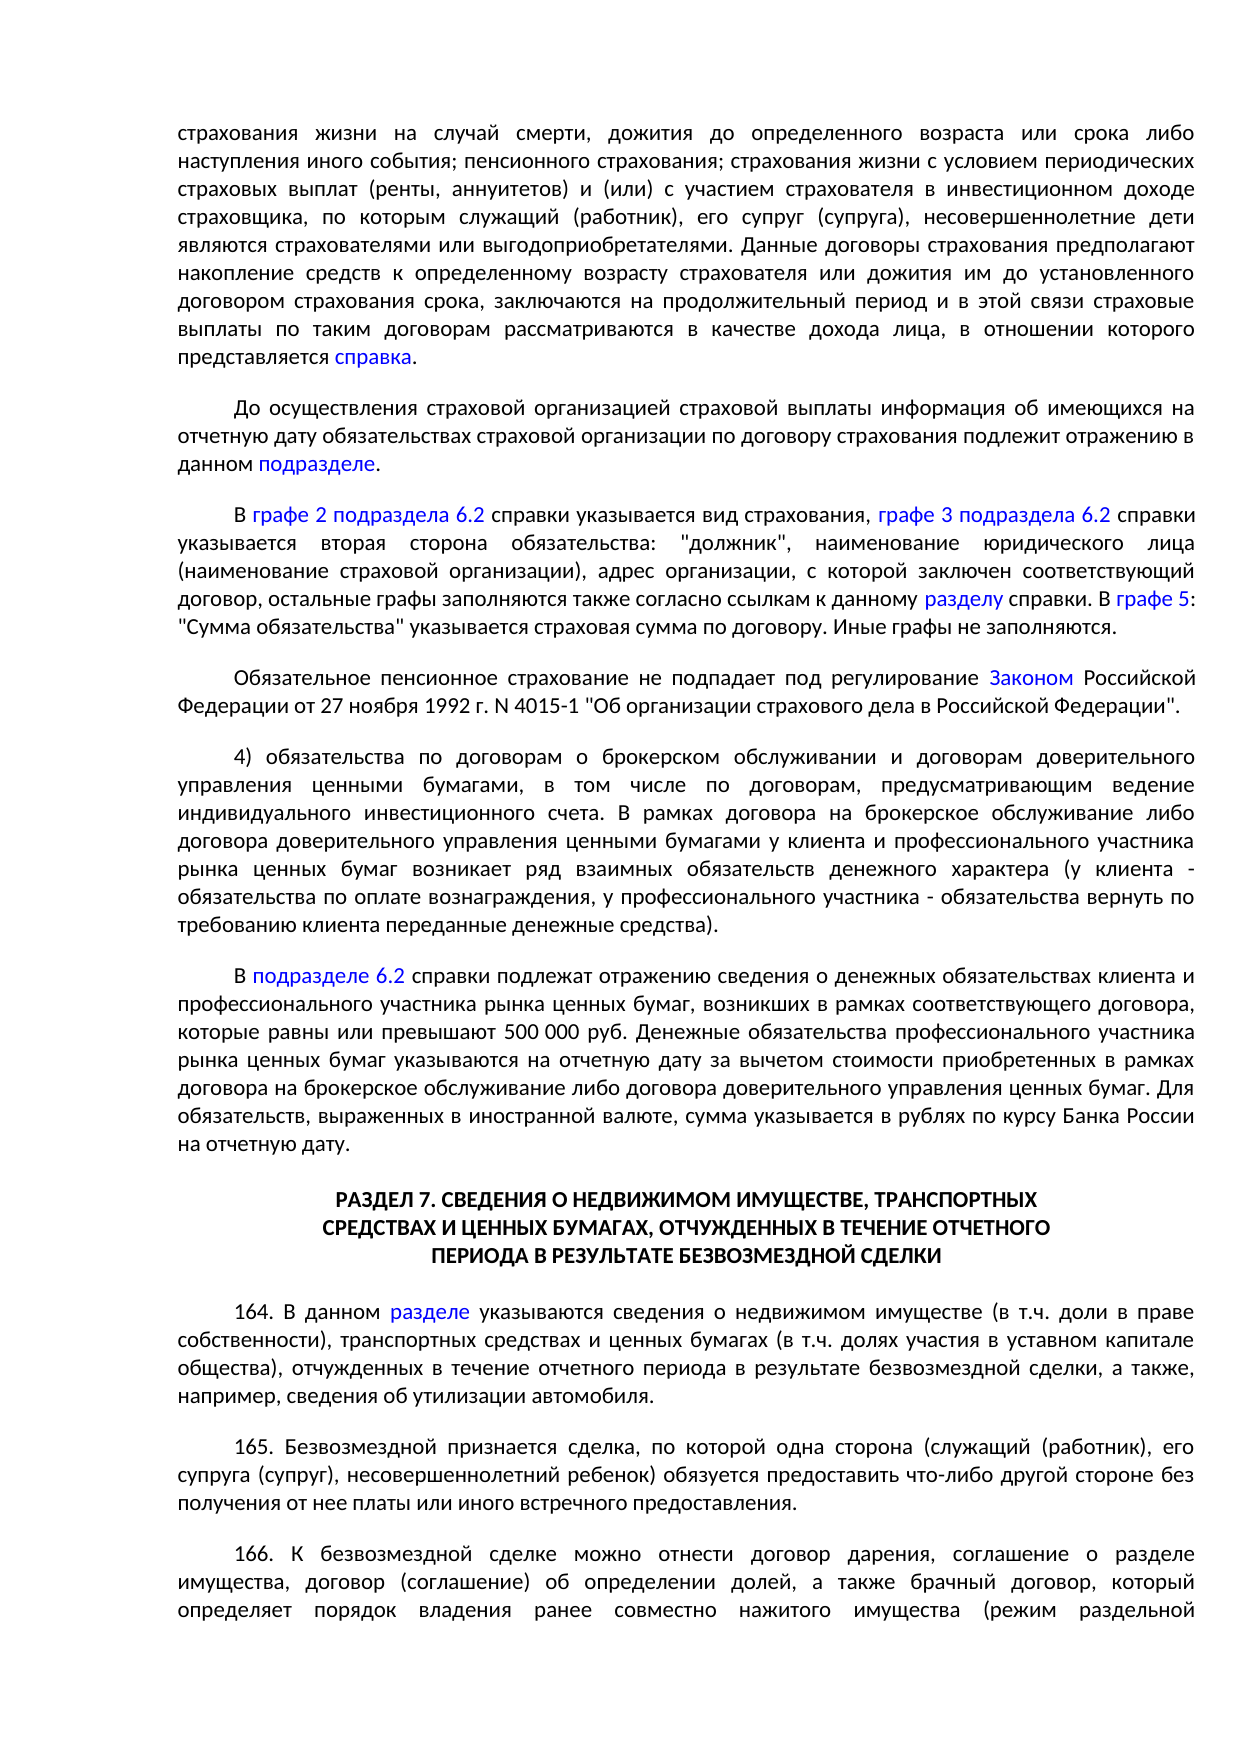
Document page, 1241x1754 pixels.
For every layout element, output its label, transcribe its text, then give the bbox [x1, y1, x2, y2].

text 165. Безвозмездной признается сделка, по которой одна сторона (служащий (работник), его супруга (супруг), несовершеннолетний ребенок) обязуется предоставить что-либо другой стороне без получения от нее платы или иного встречного предоставления. [177, 1432, 1196, 1517]
title ПЕРИОДА В РЕЗУЛЬТАТЕ БЕЗВОЗМЕЗДНОЙ СДЕЛКИ [177, 1241, 1196, 1269]
title СРЕДСТВАХ И ЦЕННЫХ БУМАГАХ, ОТЧУЖДЕННЫХ В ТЕЧЕНИЕ ОТЧЕТНОГО [177, 1213, 1196, 1241]
title РАЗДЕЛ 7. СВЕДЕНИЯ О НЕДВИЖИМОМ ИМУЩЕСТВЕ, ТРАНСПОРТНЫХ [177, 1185, 1196, 1213]
text Обязательное пенсионное страхование не подпадает под регулирование Законом Российской Федерации от 27 ноября 1992 г. N 4015-1 "Об организации страхового дела в Российской Федерации". [177, 663, 1196, 719]
text До осуществления страховой организацией страховой выплаты информация об имеющихся на отчетную дату обязательствах страховой организации по договору страхования подлежит отражению в данном подразделе. [177, 393, 1196, 477]
text 164. В данном разделе указываются сведения о недвижимом имуществе (в т.ч. доли в праве собственности), транспортных средствах и ценных бумагах (в т.ч. долях участия в уставном капитале общества), отчужденных в течение отчетного периода в результате безвозмездной сделки, а также, например, сведения об утилизации автомобиля. [177, 1297, 1196, 1409]
text 4) обязательства по договорам о брокерском обслуживании и договорам доверительного управления ценными бумагами, в том числе по договорам, предусматривающим ведение индивидуального инвестиционного счета. В рамках договора на брокерское обслуживание либо договора доверительного управления ценными бумагами у клиента и профессионального участника рынка ценных бумаг возникает ряд взаимных обязательств денежного характера (у клиента - обязательства по оплате вознаграждения, у профессионального участника - обязательства вернуть по требованию клиента переданные денежные средства). [177, 742, 1196, 938]
text В графе 2 подраздела 6.2 справки указывается вид страхования, графе 3 подраздела 6.2 справки указывается вторая сторона обязательства: "должник", наименование юридического лица (наименование страховой организации), адрес организации, с которой заключен соответствующий договор, остальные графы заполняются также согласно ссылкам к данному разделу справки. В графе 5: "Сумма обязательства" указывается страховая сумма по договору. Иные графы не заполняются. [177, 500, 1196, 640]
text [177, 118, 1196, 370]
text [177, 1539, 1196, 1623]
text В подразделе 6.2 справки подлежат отражению сведения о денежных обязательствах клиента и профессионального участника рынка ценных бумаг, возникших в рамках соответствующего договора, которые равны или превышают 500 000 руб. Денежные обязательства профессионального участника рынка ценных бумаг указываются на отчетную дату за вычетом стоимости приобретенных в рамках договора на брокерское обслуживание либо договора доверительного управления ценных бумаг. Для обязательств, выраженных в иностранной валюте, сумма указывается в рублях по курсу Банка России на отчетную дату. [177, 961, 1196, 1157]
